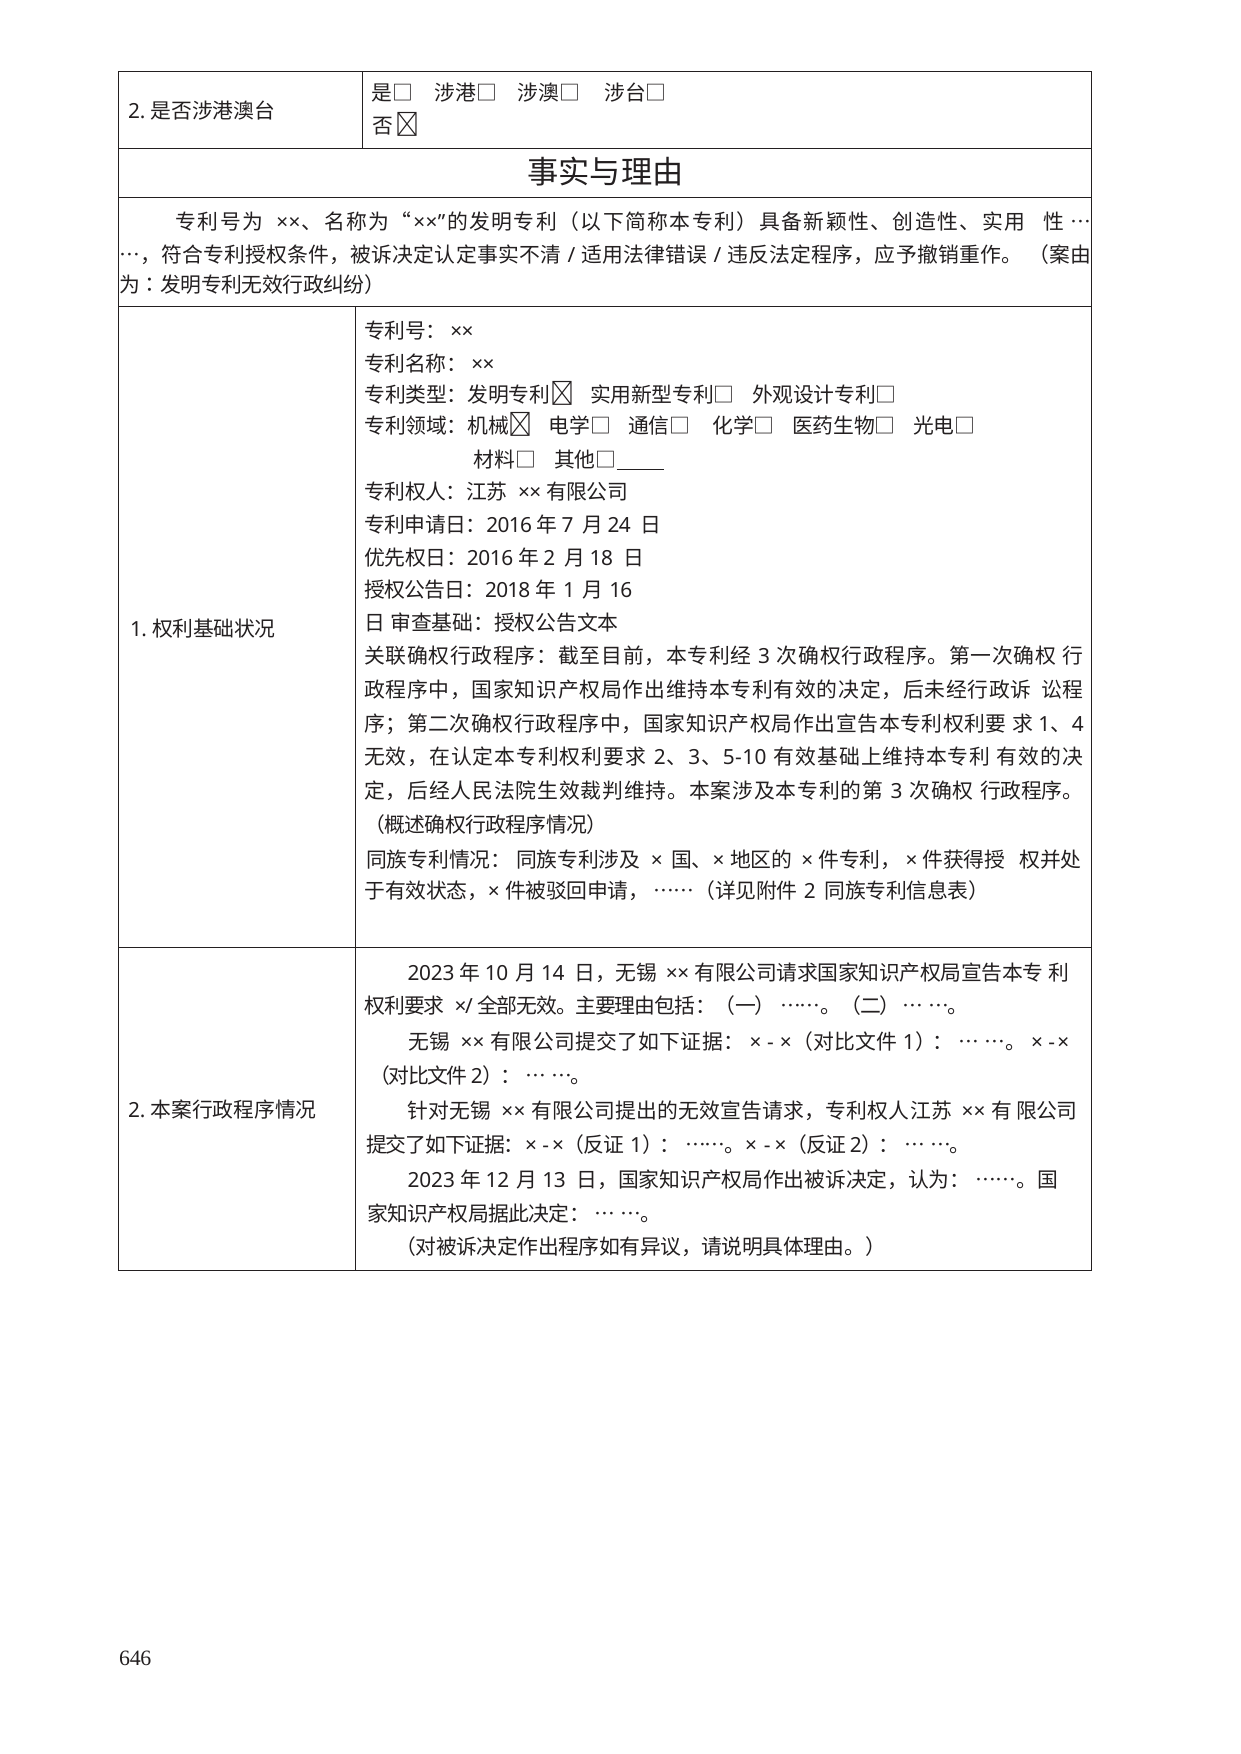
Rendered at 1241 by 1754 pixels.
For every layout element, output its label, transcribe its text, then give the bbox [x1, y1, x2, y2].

table_header 是□ 涉港□ 涉澳□ 涉台□ 否 [363, 72, 1091, 148]
table_cell 专利号： ×× 专利名称： ×× 专利类型：发明专利 实用新型专利□ 外观设计专利□ 专利领域：机械 电学□ 通信□ 化学□ 医药生物□ 光电□ 材料□ 其他□ 专利权人：江苏 ×× 有限公司 专利申请日：2016 年 7 月 24 日 优先权日：2016 年 2 月 18 日 授权公告日：2018 年 1 月 16 日 审查基础：授权公告文本 关联确权行政程序：截至目前，本专利经 3 次确权行政程序。第一次确权 行政程序中，国家知识产权局作出维持本专利有效的决定，后未经行政诉 讼程序；第二次确权行政程序中，国家知识产权局作出宣告本专利权利要 求 1、4 无效，在认定本专利权利要求 2、3、5-10 有效基础上维持本专利 有效的决定，后经人民法院生效裁判维持。本案涉及本专利的第 3 次确权 行政程序。（概述确权行政程序情况） 同族专利情况： 同族专利涉及 × 国、× 地区的 × 件专利， × 件获得授 权并处于有效状态，× 件被驳回申请， ……（详见附件 2 同族专利信息表） [356, 307, 1091, 947]
table_cell 1. 权利基础状况 [119, 307, 355, 947]
table_header 2. 是否涉港澳台 [119, 72, 362, 148]
table_cell 2. 本案行政程序情况 [119, 948, 355, 1269]
table_cell 专利号为 ××、名称为“××”的发明专利（以下简称本专利）具备新颖性、创造性、实用 性 … …，符合专利授权条件，被诉决定认定事实不清 / 适用法律错误 / 违反法定程序，应予撤销重作。 （案由为：发明专利无效行政纠纷） [119, 198, 1091, 306]
table_cell 2023 年 10 月 14 日，无锡 ×× 有限公司请求国家知识产权局宣告本专 利权利要求 ×/ 全部无效。主要理由包括：（一） ……。（二） … …。 无锡 ×× 有限公司提交了如下证据： × - ×（对比文件 1）： … …。 × - ×（对比文件 2）： … …。 针对无锡 ×× 有限公司提出的无效宣告请求，专利权人江苏 ×× 有 限公司提交了如下证据：× - ×（反证 1）： ……。× - ×（反证 2）： … …。 2023 年 12 月 13 日，国家知识产权局作出被诉决定，认为： ……。国 家知识产权局据此决定： … …。 （对被诉决定作出程序如有异议，请说明具体理由。） [356, 948, 1091, 1269]
table_cell 事实与理由 [119, 149, 1091, 196]
